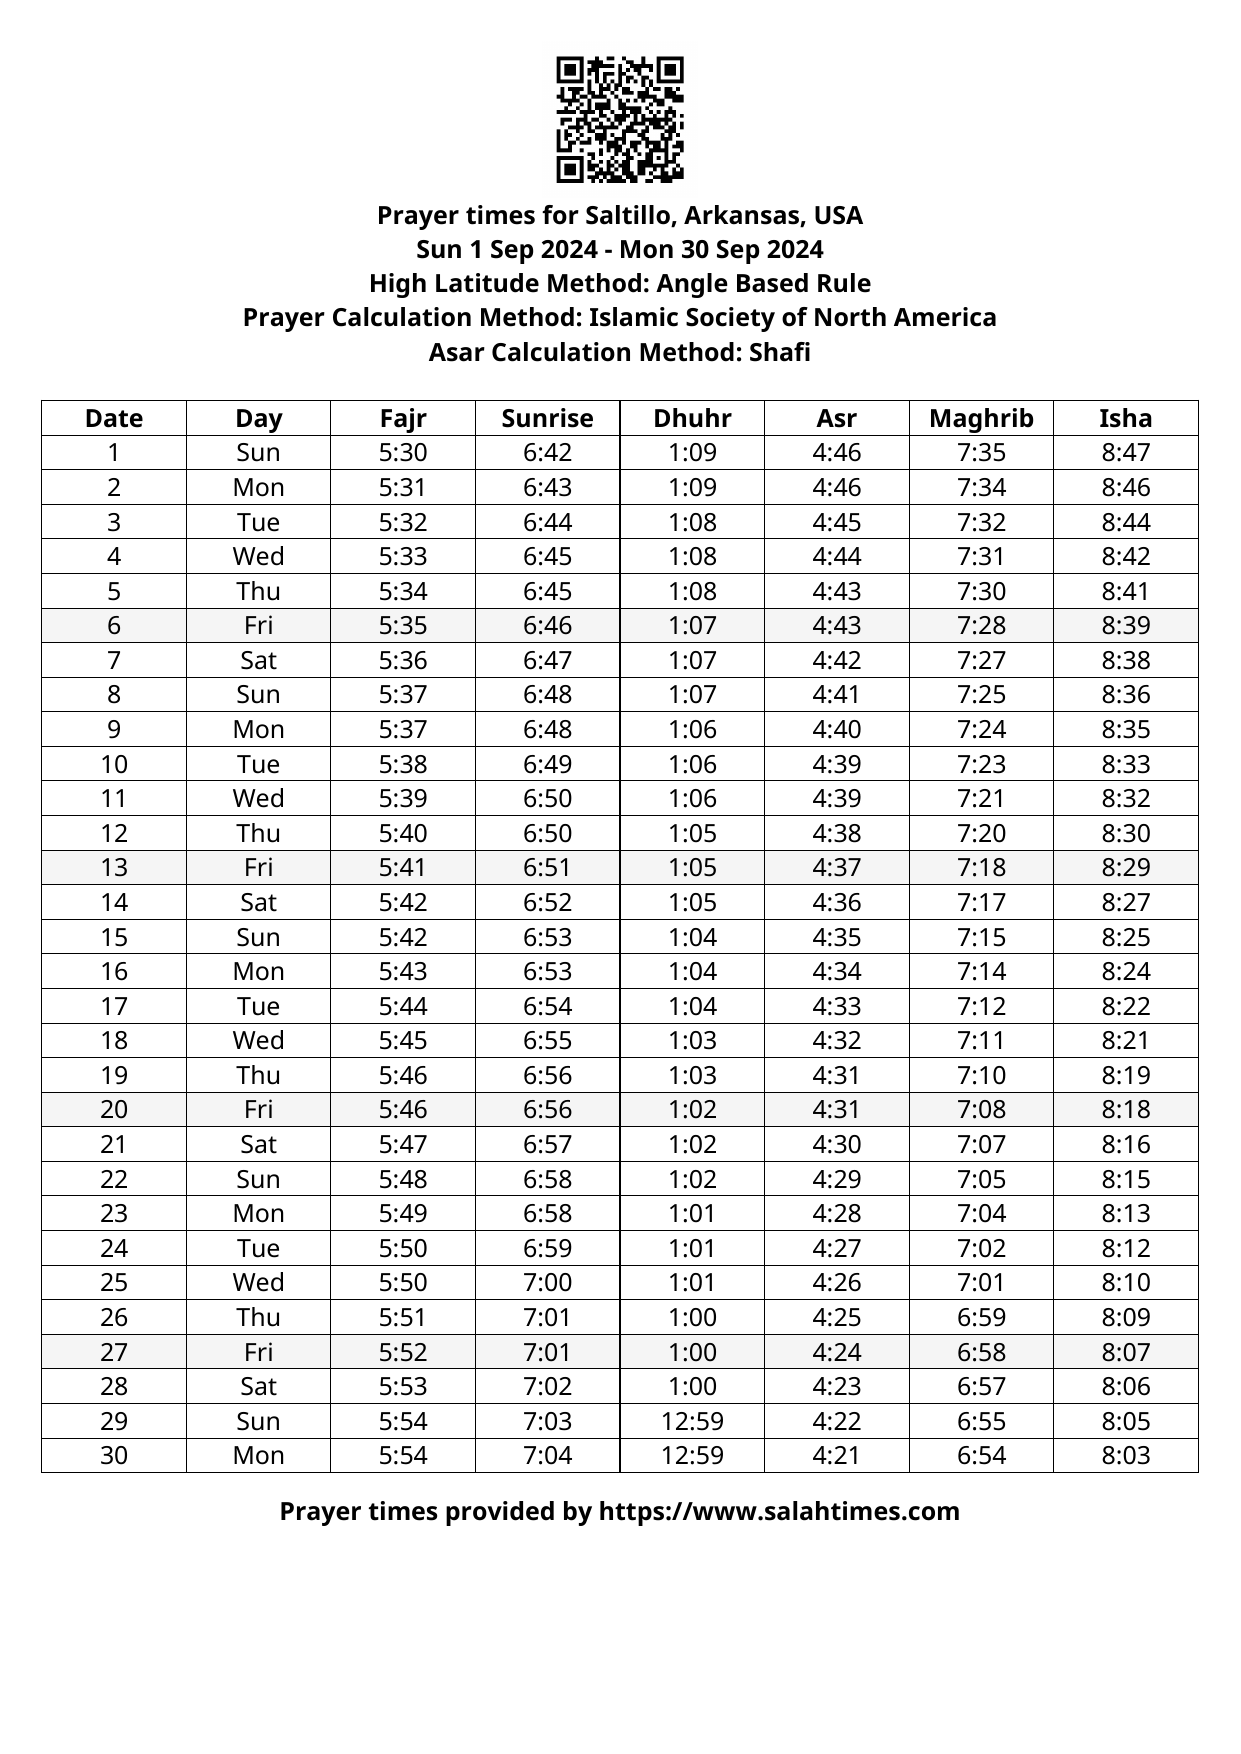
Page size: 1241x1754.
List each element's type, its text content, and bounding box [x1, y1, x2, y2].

table_cell 4:36 [765, 885, 909, 919]
table_cell 7:30 [910, 574, 1053, 607]
table_cell 6:54 [476, 989, 619, 1022]
table_cell 1:00 [621, 1335, 764, 1368]
table_cell 12:59 [621, 1404, 764, 1437]
table_cell Mon [187, 712, 330, 746]
table_cell 4:39 [765, 747, 909, 780]
table_cell Sat [187, 1127, 330, 1161]
picture [542, 41, 699, 198]
table_cell Sun [187, 920, 330, 953]
table_cell 6:57 [910, 1369, 1053, 1403]
table_cell 5:32 [331, 505, 475, 538]
table_cell 6:48 [476, 712, 619, 746]
table_cell 15 [42, 920, 186, 953]
table_cell 5:50 [331, 1231, 475, 1264]
table_cell 4:31 [765, 1093, 909, 1126]
table_cell 1:08 [621, 574, 764, 607]
table_cell 4:38 [765, 816, 909, 849]
table_cell 1:01 [621, 1266, 764, 1299]
table_cell 8:38 [1054, 643, 1198, 677]
table_cell 7:23 [910, 747, 1053, 780]
table_cell 1:00 [621, 1369, 764, 1403]
table_cell 7:00 [476, 1266, 619, 1299]
table_cell 8:19 [1054, 1058, 1198, 1092]
table_cell 7:02 [910, 1231, 1053, 1264]
table_cell 7 [42, 643, 186, 677]
table_cell Thu [187, 1300, 330, 1334]
table_cell 4:42 [765, 643, 909, 677]
table_cell 8:24 [1054, 954, 1198, 988]
table_cell 29 [42, 1404, 186, 1437]
table_cell 1:04 [621, 989, 764, 1022]
table_cell 5:45 [331, 1024, 475, 1057]
table_cell 7:04 [910, 1196, 1053, 1230]
table_cell 8:15 [1054, 1162, 1198, 1195]
table_cell 11 [42, 781, 186, 815]
table_cell 26 [42, 1300, 186, 1334]
table_cell Tue [187, 505, 330, 538]
table_cell 8:05 [1054, 1404, 1198, 1437]
table_cell 5:39 [331, 781, 475, 815]
table_header Maghrib [910, 401, 1053, 434]
table_cell 7:14 [910, 954, 1053, 988]
table_cell Mon [187, 1439, 330, 1472]
table_cell 8:46 [1054, 470, 1198, 504]
table_cell 7:27 [910, 643, 1053, 677]
table_cell 8:44 [1054, 505, 1198, 538]
table_cell 7:32 [910, 505, 1053, 538]
table_cell Sat [187, 1369, 330, 1403]
table_cell 7:05 [910, 1162, 1053, 1195]
table_cell 6:58 [476, 1162, 619, 1195]
table_cell 28 [42, 1369, 186, 1403]
table_cell 8:22 [1054, 989, 1198, 1022]
table_cell 6:57 [476, 1127, 619, 1161]
table_cell Tue [187, 989, 330, 1022]
table_cell Wed [187, 1024, 330, 1057]
table_cell 6:47 [476, 643, 619, 677]
table_cell 6:53 [476, 920, 619, 953]
table_cell 25 [42, 1266, 186, 1299]
table_cell 5:37 [331, 678, 475, 711]
table_cell 8:12 [1054, 1231, 1198, 1264]
table_cell 8:25 [1054, 920, 1198, 953]
table_cell 7:03 [476, 1404, 619, 1437]
table_cell 8:35 [1054, 712, 1198, 746]
table_cell 5:42 [331, 885, 475, 919]
table_cell Sun [187, 1162, 330, 1195]
table_cell 5:50 [331, 1266, 475, 1299]
table_cell 8:16 [1054, 1127, 1198, 1161]
table_cell 6:50 [476, 781, 619, 815]
table_cell 5:48 [331, 1162, 475, 1195]
table_cell Tue [187, 747, 330, 780]
table_cell 6:58 [910, 1335, 1053, 1368]
table_cell 7:01 [910, 1266, 1053, 1299]
table_cell 6:51 [476, 851, 619, 884]
table_cell 8 [42, 678, 186, 711]
text Prayer Calculation Method: Islamic Society of North America [42, 300, 1198, 334]
table_cell 7:01 [476, 1335, 619, 1368]
table_cell 4:39 [765, 781, 909, 815]
table_cell 5:51 [331, 1300, 475, 1334]
table_cell Wed [187, 781, 330, 815]
table_cell 10 [42, 747, 186, 780]
table_cell 1:04 [621, 954, 764, 988]
table_cell 4:25 [765, 1300, 909, 1334]
table_cell 4:37 [765, 851, 909, 884]
table_cell 6:56 [476, 1058, 619, 1092]
table_cell 1:07 [621, 609, 764, 642]
table_cell 6:58 [476, 1196, 619, 1230]
table_cell 4:31 [765, 1058, 909, 1092]
table_cell 5:30 [331, 436, 475, 469]
table_cell Thu [187, 574, 330, 607]
table_cell Mon [187, 470, 330, 504]
table_cell Wed [187, 539, 330, 573]
table_cell 5:49 [331, 1196, 475, 1230]
table_cell 6:53 [476, 954, 619, 988]
table_cell 8:42 [1054, 539, 1198, 573]
table_cell 8:33 [1054, 747, 1198, 780]
table_cell 6:59 [910, 1300, 1053, 1334]
table_header Dhuhr [621, 401, 764, 434]
table_cell 8:29 [1054, 851, 1198, 884]
table_cell 7:24 [910, 712, 1053, 746]
table_cell 4:22 [765, 1404, 909, 1437]
table_cell Fri [187, 1093, 330, 1126]
table_cell 22 [42, 1162, 186, 1195]
table_cell 5:33 [331, 539, 475, 573]
table_cell 5:53 [331, 1369, 475, 1403]
table_cell 8:21 [1054, 1024, 1198, 1057]
table_cell 8:13 [1054, 1196, 1198, 1230]
table_cell Fri [187, 1335, 330, 1368]
table_cell 6:59 [476, 1231, 619, 1264]
table_cell Thu [187, 816, 330, 849]
table_cell 4:30 [765, 1127, 909, 1161]
text Prayer times for Saltillo, Arkansas, USA [42, 198, 1198, 232]
table_cell 4:28 [765, 1196, 909, 1230]
table_cell 1:09 [621, 470, 764, 504]
table_cell 4:23 [765, 1369, 909, 1403]
table_cell 6:52 [476, 885, 619, 919]
table_cell 23 [42, 1196, 186, 1230]
table_cell 1 [42, 436, 186, 469]
text High Latitude Method: Angle Based Rule [42, 266, 1198, 300]
table_cell Mon [187, 1196, 330, 1230]
table_cell Fri [187, 851, 330, 884]
table_cell 17 [42, 989, 186, 1022]
table_cell 1:02 [621, 1093, 764, 1126]
table_cell 5:47 [331, 1127, 475, 1161]
table_cell 1:07 [621, 643, 764, 677]
text Prayer times provided by https://www.salahtimes.com [42, 1494, 1198, 1528]
table_cell 24 [42, 1231, 186, 1264]
table_cell 5:46 [331, 1058, 475, 1092]
table_cell Sun [187, 1404, 330, 1437]
table_cell 7:08 [910, 1093, 1053, 1126]
table_cell 21 [42, 1127, 186, 1161]
table_cell 7:25 [910, 678, 1053, 711]
table_cell 4:35 [765, 920, 909, 953]
table_cell 5:52 [331, 1335, 475, 1368]
table_cell 6:55 [476, 1024, 619, 1057]
table_cell 5:42 [331, 920, 475, 953]
table_cell 8:30 [1054, 816, 1198, 849]
table_cell 1:05 [621, 816, 764, 849]
table_cell Wed [187, 1266, 330, 1299]
table_cell 4:21 [765, 1439, 909, 1472]
table_cell 4:33 [765, 989, 909, 1022]
table_cell 6:45 [476, 574, 619, 607]
table_cell 6:50 [476, 816, 619, 849]
table_cell Thu [187, 1058, 330, 1092]
table_header Sunrise [476, 401, 619, 434]
table_cell 7:04 [476, 1439, 619, 1472]
table_cell 4:46 [765, 470, 909, 504]
table_cell 4:40 [765, 712, 909, 746]
table_cell 2 [42, 470, 186, 504]
table_cell Sun [187, 678, 330, 711]
table_cell 8:47 [1054, 436, 1198, 469]
table_cell 1:04 [621, 920, 764, 953]
table_cell 7:35 [910, 436, 1053, 469]
table_cell 7:12 [910, 989, 1053, 1022]
table_cell 5:44 [331, 989, 475, 1022]
table_cell 5 [42, 574, 186, 607]
table_cell 8:36 [1054, 678, 1198, 711]
table_cell 5:43 [331, 954, 475, 988]
table_header Day [187, 401, 330, 434]
table_cell 20 [42, 1093, 186, 1126]
table_cell 7:15 [910, 920, 1053, 953]
table_cell 30 [42, 1439, 186, 1472]
table_header Isha [1054, 401, 1198, 434]
table_cell 7:11 [910, 1024, 1053, 1057]
table_cell 5:31 [331, 470, 475, 504]
table_cell 8:09 [1054, 1300, 1198, 1334]
table_cell 14 [42, 885, 186, 919]
table_cell 4:24 [765, 1335, 909, 1368]
table_cell 7:17 [910, 885, 1053, 919]
table_cell 16 [42, 954, 186, 988]
table_cell 3 [42, 505, 186, 538]
table_cell 5:41 [331, 851, 475, 884]
table_cell 6:55 [910, 1404, 1053, 1437]
table_cell 7:20 [910, 816, 1053, 849]
table_cell 27 [42, 1335, 186, 1368]
table_cell 1:03 [621, 1024, 764, 1057]
table_cell 4:27 [765, 1231, 909, 1264]
table_cell 8:32 [1054, 781, 1198, 815]
table_cell 6:45 [476, 539, 619, 573]
table_cell 6:46 [476, 609, 619, 642]
table_cell 7:31 [910, 539, 1053, 573]
table_cell 4 [42, 539, 186, 573]
table_cell 6 [42, 609, 186, 642]
table_cell 4:46 [765, 436, 909, 469]
table_cell 5:37 [331, 712, 475, 746]
text Sun 1 Sep 2024 - Mon 30 Sep 2024 [42, 232, 1198, 266]
table_cell 6:54 [910, 1439, 1053, 1472]
table_header Fajr [331, 401, 475, 434]
table_cell 6:43 [476, 470, 619, 504]
table_cell 5:34 [331, 574, 475, 607]
table_header Asr [765, 401, 909, 434]
table_cell 7:34 [910, 470, 1053, 504]
table_cell 12:59 [621, 1439, 764, 1472]
table_cell 8:03 [1054, 1439, 1198, 1472]
table_cell 5:40 [331, 816, 475, 849]
table_cell 1:00 [621, 1300, 764, 1334]
table_cell 1:03 [621, 1058, 764, 1092]
table_cell 8:06 [1054, 1369, 1198, 1403]
table_cell 4:41 [765, 678, 909, 711]
table_cell Sat [187, 643, 330, 677]
table_cell 4:29 [765, 1162, 909, 1195]
table_cell 8:10 [1054, 1266, 1198, 1299]
table_cell 7:18 [910, 851, 1053, 884]
table_cell 6:56 [476, 1093, 619, 1126]
table_cell 9 [42, 712, 186, 746]
text Asar Calculation Method: Shafi [42, 334, 1198, 368]
table_cell 4:45 [765, 505, 909, 538]
table_cell 7:01 [476, 1300, 619, 1334]
table_cell 5:46 [331, 1093, 475, 1126]
table_cell 6:44 [476, 505, 619, 538]
table_cell 18 [42, 1024, 186, 1057]
table_cell Mon [187, 954, 330, 988]
table_cell 1:02 [621, 1127, 764, 1161]
table_cell 5:35 [331, 609, 475, 642]
table_cell 12 [42, 816, 186, 849]
table_cell 1:06 [621, 781, 764, 815]
table_cell 13 [42, 851, 186, 884]
table_header Date [42, 401, 186, 434]
table_cell 8:39 [1054, 609, 1198, 642]
table_cell 4:32 [765, 1024, 909, 1057]
table_cell 1:07 [621, 678, 764, 711]
table_cell 1:06 [621, 712, 764, 746]
table_cell 1:01 [621, 1231, 764, 1264]
table_cell Sun [187, 436, 330, 469]
table_cell 1:01 [621, 1196, 764, 1230]
table_cell 1:08 [621, 505, 764, 538]
table_cell 6:48 [476, 678, 619, 711]
table_cell 8:27 [1054, 885, 1198, 919]
table_cell 5:54 [331, 1439, 475, 1472]
table_cell 6:42 [476, 436, 619, 469]
table_cell 1:06 [621, 747, 764, 780]
table_cell 8:18 [1054, 1093, 1198, 1126]
table_cell 8:41 [1054, 574, 1198, 607]
table_cell 4:44 [765, 539, 909, 573]
table_cell Tue [187, 1231, 330, 1264]
table_cell 1:05 [621, 851, 764, 884]
table_cell 7:28 [910, 609, 1053, 642]
table_cell 5:38 [331, 747, 475, 780]
table_cell 4:34 [765, 954, 909, 988]
table_cell 1:08 [621, 539, 764, 573]
table_cell 7:10 [910, 1058, 1053, 1092]
table_cell 8:07 [1054, 1335, 1198, 1368]
table_cell 1:09 [621, 436, 764, 469]
table_cell 6:49 [476, 747, 619, 780]
table_cell 1:02 [621, 1162, 764, 1195]
table_cell Sat [187, 885, 330, 919]
table_cell 7:02 [476, 1369, 619, 1403]
table_cell 7:21 [910, 781, 1053, 815]
table_cell 1:05 [621, 885, 764, 919]
table_cell 5:54 [331, 1404, 475, 1437]
table_cell 4:26 [765, 1266, 909, 1299]
table_cell 19 [42, 1058, 186, 1092]
table_cell 7:07 [910, 1127, 1053, 1161]
table_cell Fri [187, 609, 330, 642]
table_cell 5:36 [331, 643, 475, 677]
table_cell 4:43 [765, 609, 909, 642]
table_cell 4:43 [765, 574, 909, 607]
